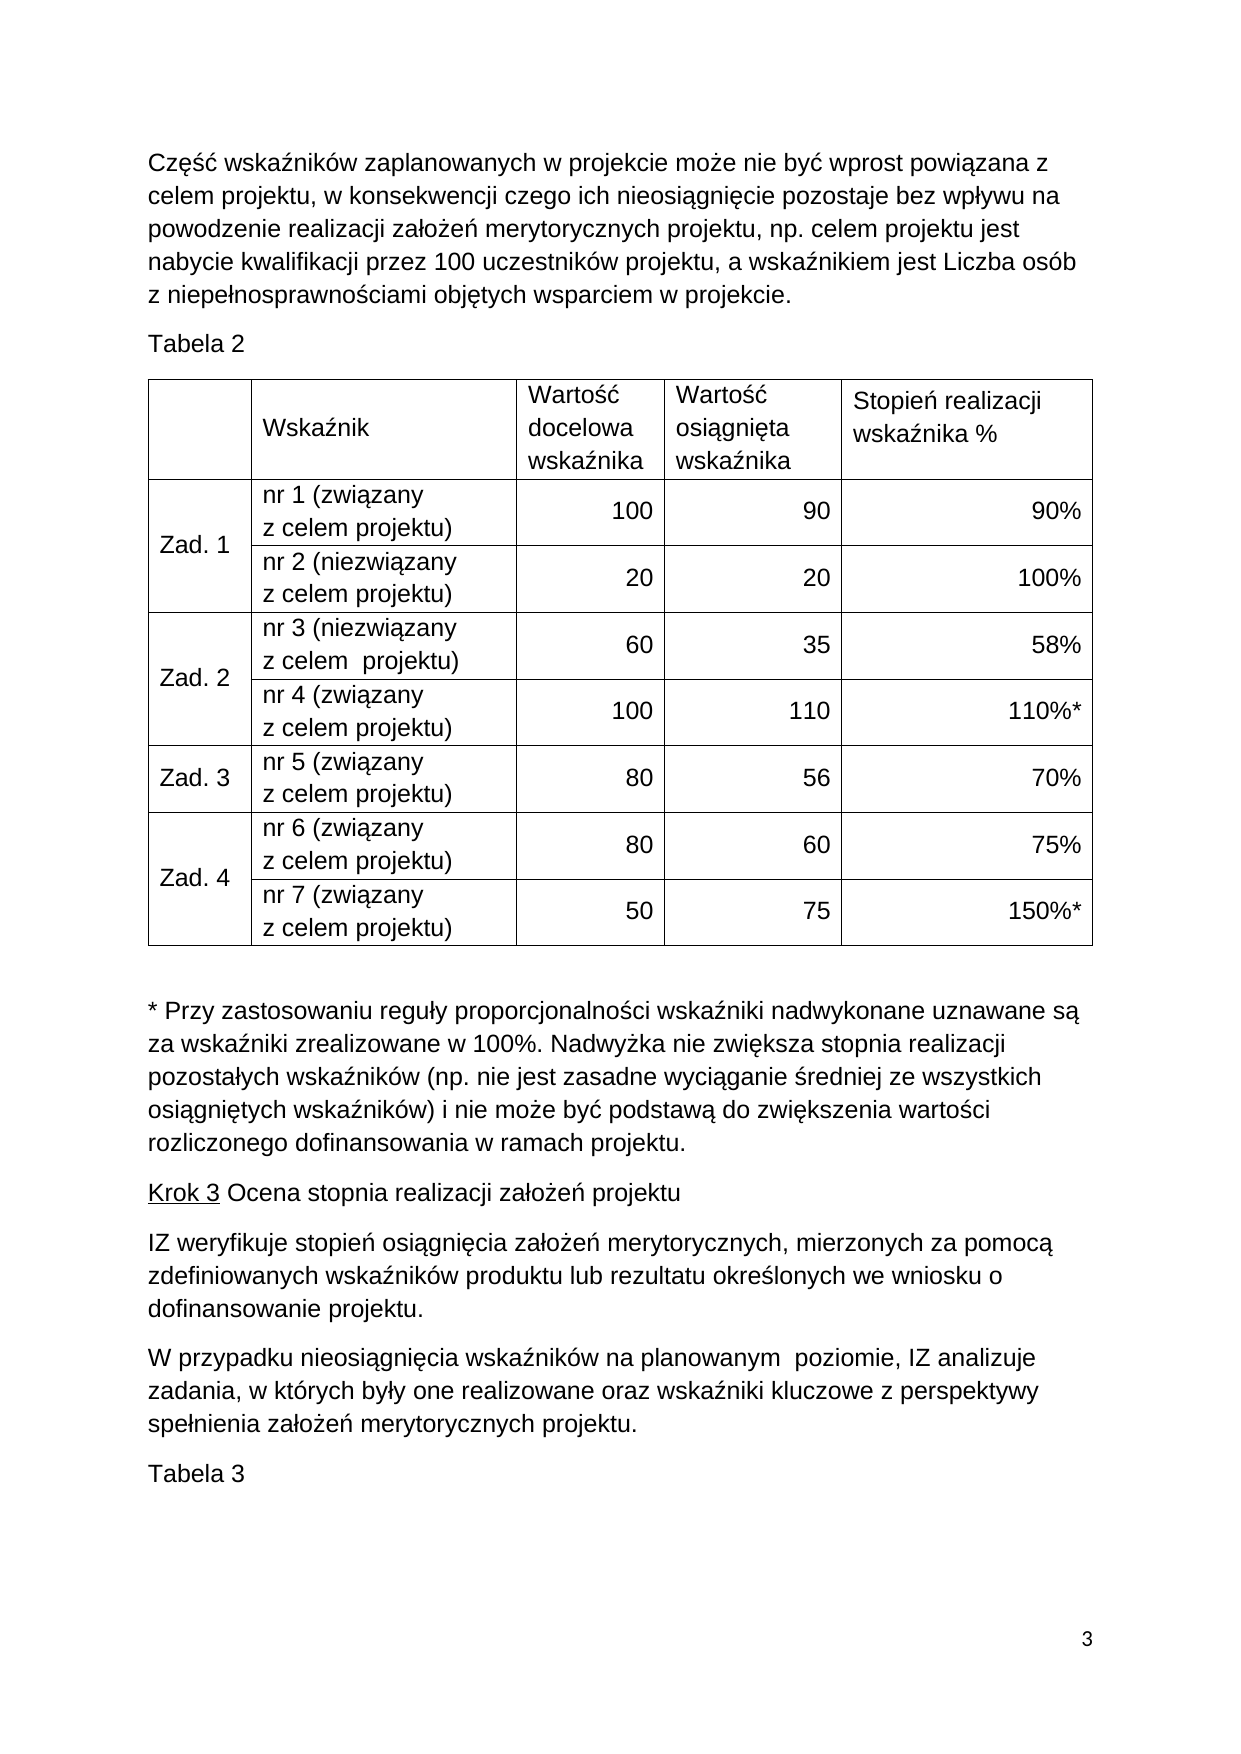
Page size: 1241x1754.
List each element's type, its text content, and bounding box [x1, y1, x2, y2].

table_header Wartość osiągnięta wskaźnika [665, 380, 841, 479]
table_header Wartość docelowa wskaźnika [517, 380, 664, 479]
table_cell 60 [665, 813, 841, 879]
table_cell 20 [665, 546, 841, 612]
table_cell nr 3 (niezwiązany z celem projektu) [252, 613, 516, 679]
table_header Stopień realizacji wskaźnika % [842, 380, 1092, 479]
table_cell nr 2 (niezwiązany z celem projektu) [252, 546, 516, 612]
table_cell 58% [842, 613, 1092, 679]
table_cell 70% [842, 746, 1092, 812]
table_cell 90% [842, 480, 1092, 545]
table_cell 56 [665, 746, 841, 812]
text Tabela 3 [148, 1459, 1093, 1488]
table_cell 100 [517, 680, 664, 745]
table_cell 35 [665, 613, 841, 679]
table_cell Zad. 2 [149, 613, 251, 745]
table_header Wskaźnik [252, 380, 516, 479]
table_cell 50 [517, 880, 664, 945]
text Część wskaźników zaplanowanych w projekcie może nie być wprost powiązana z celem projektu, w konsekwencji czego ich nieosiągnięcie pozostaje bez wpływu na powodzenie realizacji założeń merytorycznych projektu, np. celem projektu jest nabycie kwalifikacji przez 100 uczestników projektu, a wskaźnikiem jest Liczba osób z niepełnosprawnościami objętych wsparciem w projekcie. [148, 148, 1093, 308]
table_cell 20 [517, 546, 664, 612]
table_cell Zad. 1 [149, 480, 251, 612]
table_cell 60 [517, 613, 664, 679]
table_cell 80 [517, 813, 664, 879]
table_cell 75% [842, 813, 1092, 879]
table_cell 110%* [842, 680, 1092, 745]
table_cell nr 7 (związany z celem projektu) [252, 880, 516, 945]
table_cell nr 5 (związany z celem projektu) [252, 746, 516, 812]
table_cell 75 [665, 880, 841, 945]
table_cell nr 6 (związany z celem projektu) [252, 813, 516, 879]
table_cell 90 [665, 480, 841, 545]
table_cell 80 [517, 746, 664, 812]
table_cell 110 [665, 680, 841, 745]
table_cell Zad. 3 [149, 746, 251, 812]
table_cell Zad. 4 [149, 813, 251, 945]
text Tabela 2 [148, 329, 1093, 358]
text IZ weryfikuje stopień osiągnięcia założeń merytorycznych, mierzonych za pomocą zdefiniowanych wskaźników produktu lub rezultatu określonych we wniosku o dofinansowanie projektu. [148, 1228, 1093, 1322]
table_header [149, 380, 251, 479]
table_cell 100% [842, 546, 1092, 612]
table_cell 150%* [842, 880, 1092, 945]
text Krok 3 Ocena stopnia realizacji założeń projektu [148, 1178, 1093, 1207]
table_cell 100 [517, 480, 664, 545]
table_cell nr 1 (związany z celem projektu) [252, 480, 516, 545]
text W przypadku nieosiągnięcia wskaźników na planowanym poziomie, IZ analizuje zadania, w których były one realizowane oraz wskaźniki kluczowe z perspektywy spełnienia założeń merytorycznych projektu. [148, 1343, 1093, 1438]
text * Przy zastosowaniu reguły proporcjonalności wskaźniki nadwykonane uznawane są za wskaźniki zrealizowane w 100%. Nadwyżka nie zwiększa stopnia realizacji pozostałych wskaźników (np. nie jest zasadne wyciąganie średniej ze wszystkich osiągniętych wskaźników) i nie może być podstawą do zwiększenia wartości rozliczonego dofinansowania w ramach projektu. [148, 996, 1093, 1157]
table_cell nr 4 (związany z celem projektu) [252, 680, 516, 745]
